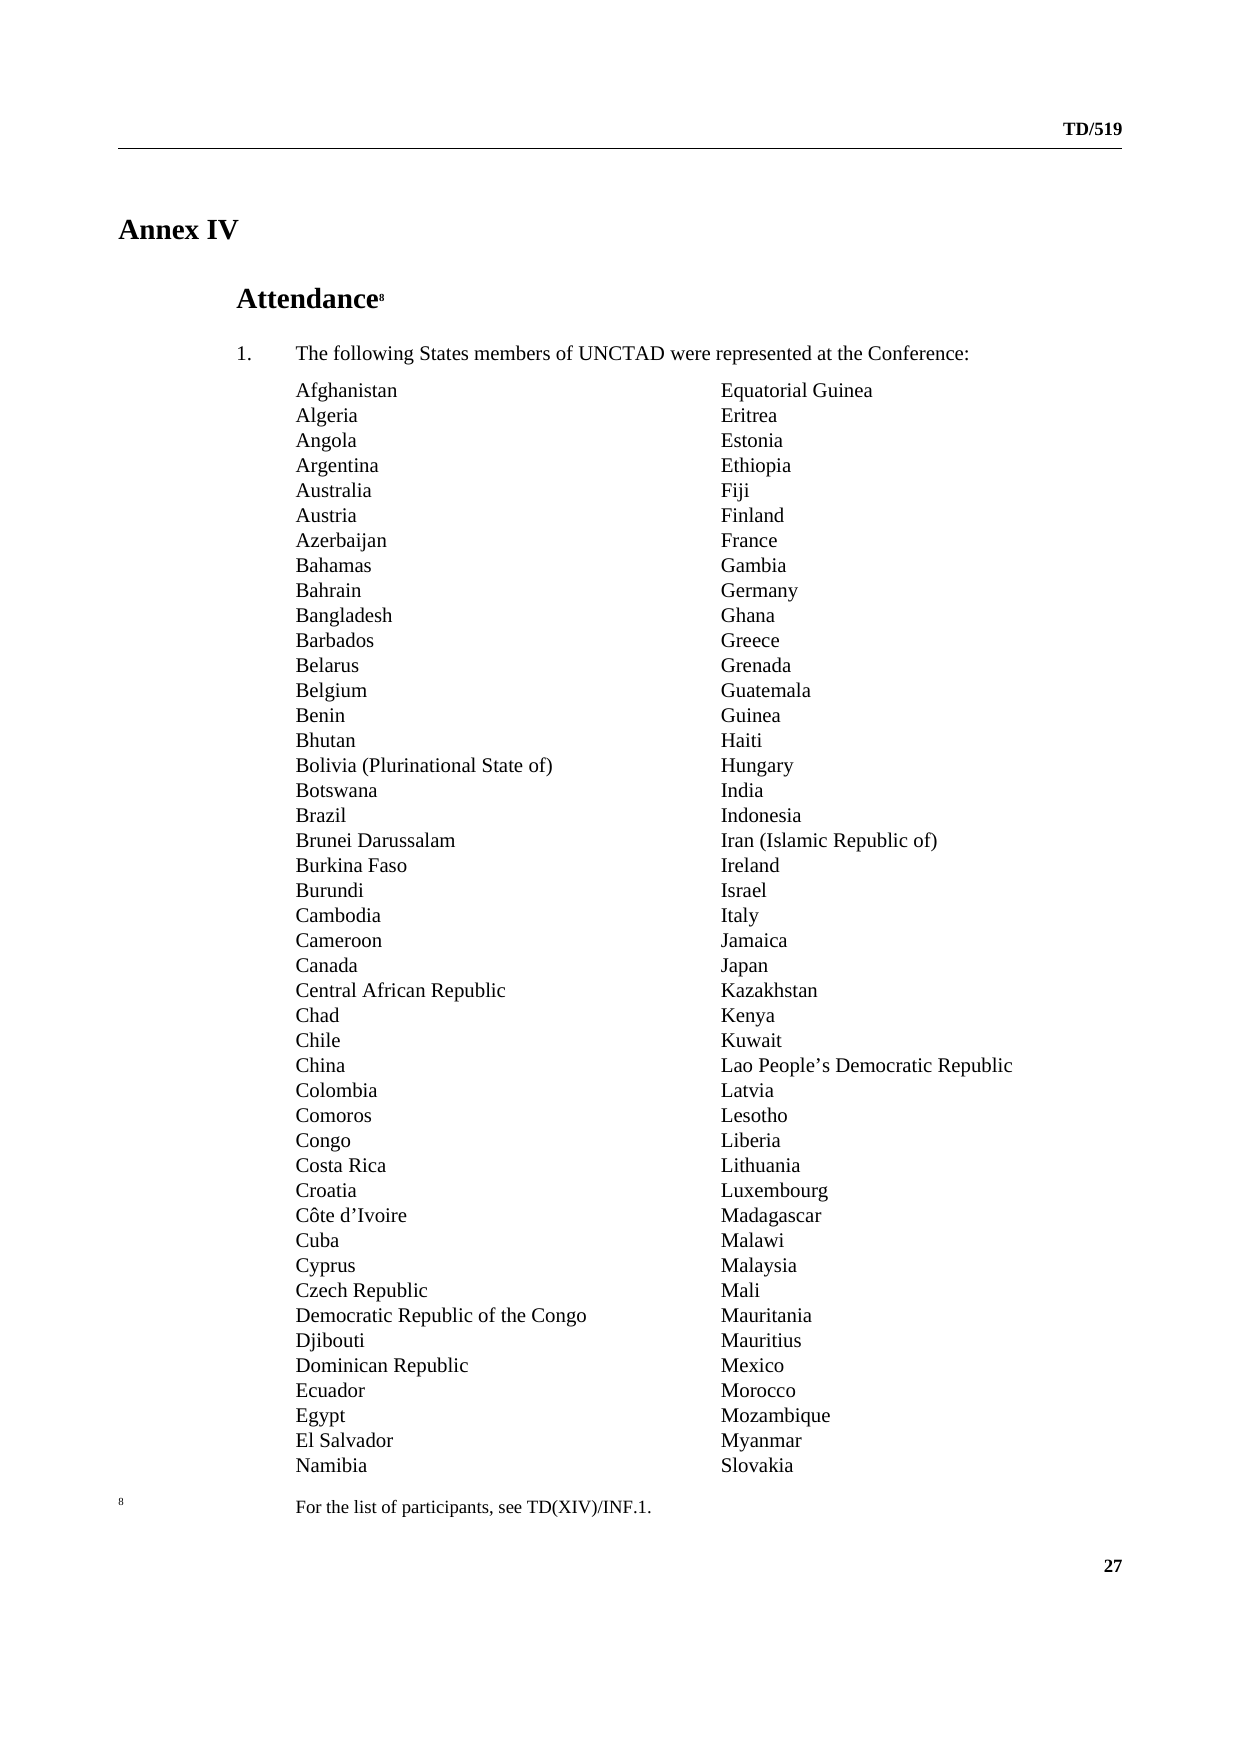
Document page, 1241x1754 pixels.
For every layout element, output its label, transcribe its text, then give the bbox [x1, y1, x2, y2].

table_cell Costa Rica [284, 1152, 709, 1177]
table_cell Ecuador [284, 1377, 709, 1402]
table_cell Guinea [709, 702, 1034, 727]
table_cell France [709, 527, 1034, 552]
table_cell Dominican Republic [284, 1352, 709, 1377]
table_cell El Salvador [284, 1427, 709, 1452]
table_cell Malaysia [709, 1252, 1034, 1277]
table_cell Malawi [709, 1227, 1034, 1252]
table_cell Finland [709, 502, 1034, 527]
table_cell Brazil [284, 802, 709, 827]
table_cell Barbados [284, 627, 709, 652]
table_cell Algeria [284, 402, 709, 427]
table_cell Botswana [284, 777, 709, 802]
table_cell Jamaica [709, 927, 1034, 952]
table_cell Bhutan [284, 727, 709, 752]
table_cell Japan [709, 952, 1034, 977]
table_cell Belgium [284, 677, 709, 702]
table_cell Estonia [709, 427, 1034, 452]
table_cell Djibouti [284, 1327, 709, 1352]
table_cell Democratic Republic of the Congo [284, 1302, 709, 1327]
table_cell Ireland [709, 852, 1034, 877]
table_cell Gambia [709, 552, 1034, 577]
table_cell Liberia [709, 1127, 1034, 1152]
table_cell Lao People’s Democratic Republic [709, 1052, 1034, 1077]
table_cell Mozambique [709, 1402, 1034, 1427]
table_cell Cameroon [284, 927, 709, 952]
table_cell Eritrea [709, 402, 1034, 427]
table_cell Ghana [709, 602, 1034, 627]
table_cell Italy [709, 902, 1034, 927]
table_cell Mauritius [709, 1327, 1034, 1352]
text Annex IV [118, 215, 1004, 246]
table_cell Latvia [709, 1077, 1034, 1102]
table_cell Bahrain [284, 577, 709, 602]
table_cell Iran (Islamic Republic of) [709, 827, 1034, 852]
table_cell Australia [284, 477, 709, 502]
table_cell Central African Republic [284, 977, 709, 1002]
table_cell Brunei Darussalam [284, 827, 709, 852]
table_cell Bangladesh [284, 602, 709, 627]
table_cell Lesotho [709, 1102, 1034, 1127]
table_cell Bolivia (Plurinational State of) [284, 752, 709, 777]
table_cell Argentina [284, 452, 709, 477]
text 1. The following States members of UNCTAD were represented at the Conference: [236, 340, 1004, 365]
table_cell Morocco [709, 1377, 1034, 1402]
table_cell Bahamas [284, 552, 709, 577]
table_header Afghanistan [284, 377, 709, 402]
table_cell Croatia [284, 1177, 709, 1202]
table_cell China [284, 1052, 709, 1077]
table_cell Belarus [284, 652, 709, 677]
table_cell Cambodia [284, 902, 709, 927]
table_cell Canada [284, 952, 709, 977]
table_cell Namibia [284, 1452, 709, 1477]
table_cell Cuba [284, 1227, 709, 1252]
table_cell Madagascar [709, 1202, 1034, 1227]
table_cell Azerbaijan [284, 527, 709, 552]
table_cell Guatemala [709, 677, 1034, 702]
table_cell Burundi [284, 877, 709, 902]
table_cell Indonesia [709, 802, 1034, 827]
table_cell Congo [284, 1127, 709, 1152]
table_cell Hungary [709, 752, 1034, 777]
table_cell Kazakhstan [709, 977, 1034, 1002]
table_cell Chad [284, 1002, 709, 1027]
table_cell Kuwait [709, 1027, 1034, 1052]
table_cell Slovakia [709, 1452, 1034, 1477]
table_cell Burkina Faso [284, 852, 709, 877]
text Attendance [118, 283, 1004, 315]
table_cell Austria [284, 502, 709, 527]
table_cell Mali [709, 1277, 1034, 1302]
table_cell Germany [709, 577, 1034, 602]
table_cell Ethiopia [709, 452, 1034, 477]
table_cell Chile [284, 1027, 709, 1052]
table_cell Mauritania [709, 1302, 1034, 1327]
table_cell Fiji [709, 477, 1034, 502]
table_cell Myanmar [709, 1427, 1034, 1452]
table_cell Haiti [709, 727, 1034, 752]
table_cell Colombia [284, 1077, 709, 1102]
table_cell Benin [284, 702, 709, 727]
table_cell Israel [709, 877, 1034, 902]
table_header Equatorial Guinea [709, 377, 1034, 402]
table_cell Egypt [284, 1402, 709, 1427]
table_cell Czech Republic [284, 1277, 709, 1302]
table_cell Kenya [709, 1002, 1034, 1027]
table_cell Mexico [709, 1352, 1034, 1377]
table_cell Luxembourg [709, 1177, 1034, 1202]
table_cell Greece [709, 627, 1034, 652]
table_cell Côte d’Ivoire [284, 1202, 709, 1227]
table_cell Comoros [284, 1102, 709, 1127]
table_cell Angola [284, 427, 709, 452]
table_cell India [709, 777, 1034, 802]
table_cell Cyprus [284, 1252, 709, 1277]
table_cell Grenada [709, 652, 1034, 677]
table_cell Lithuania [709, 1152, 1034, 1177]
